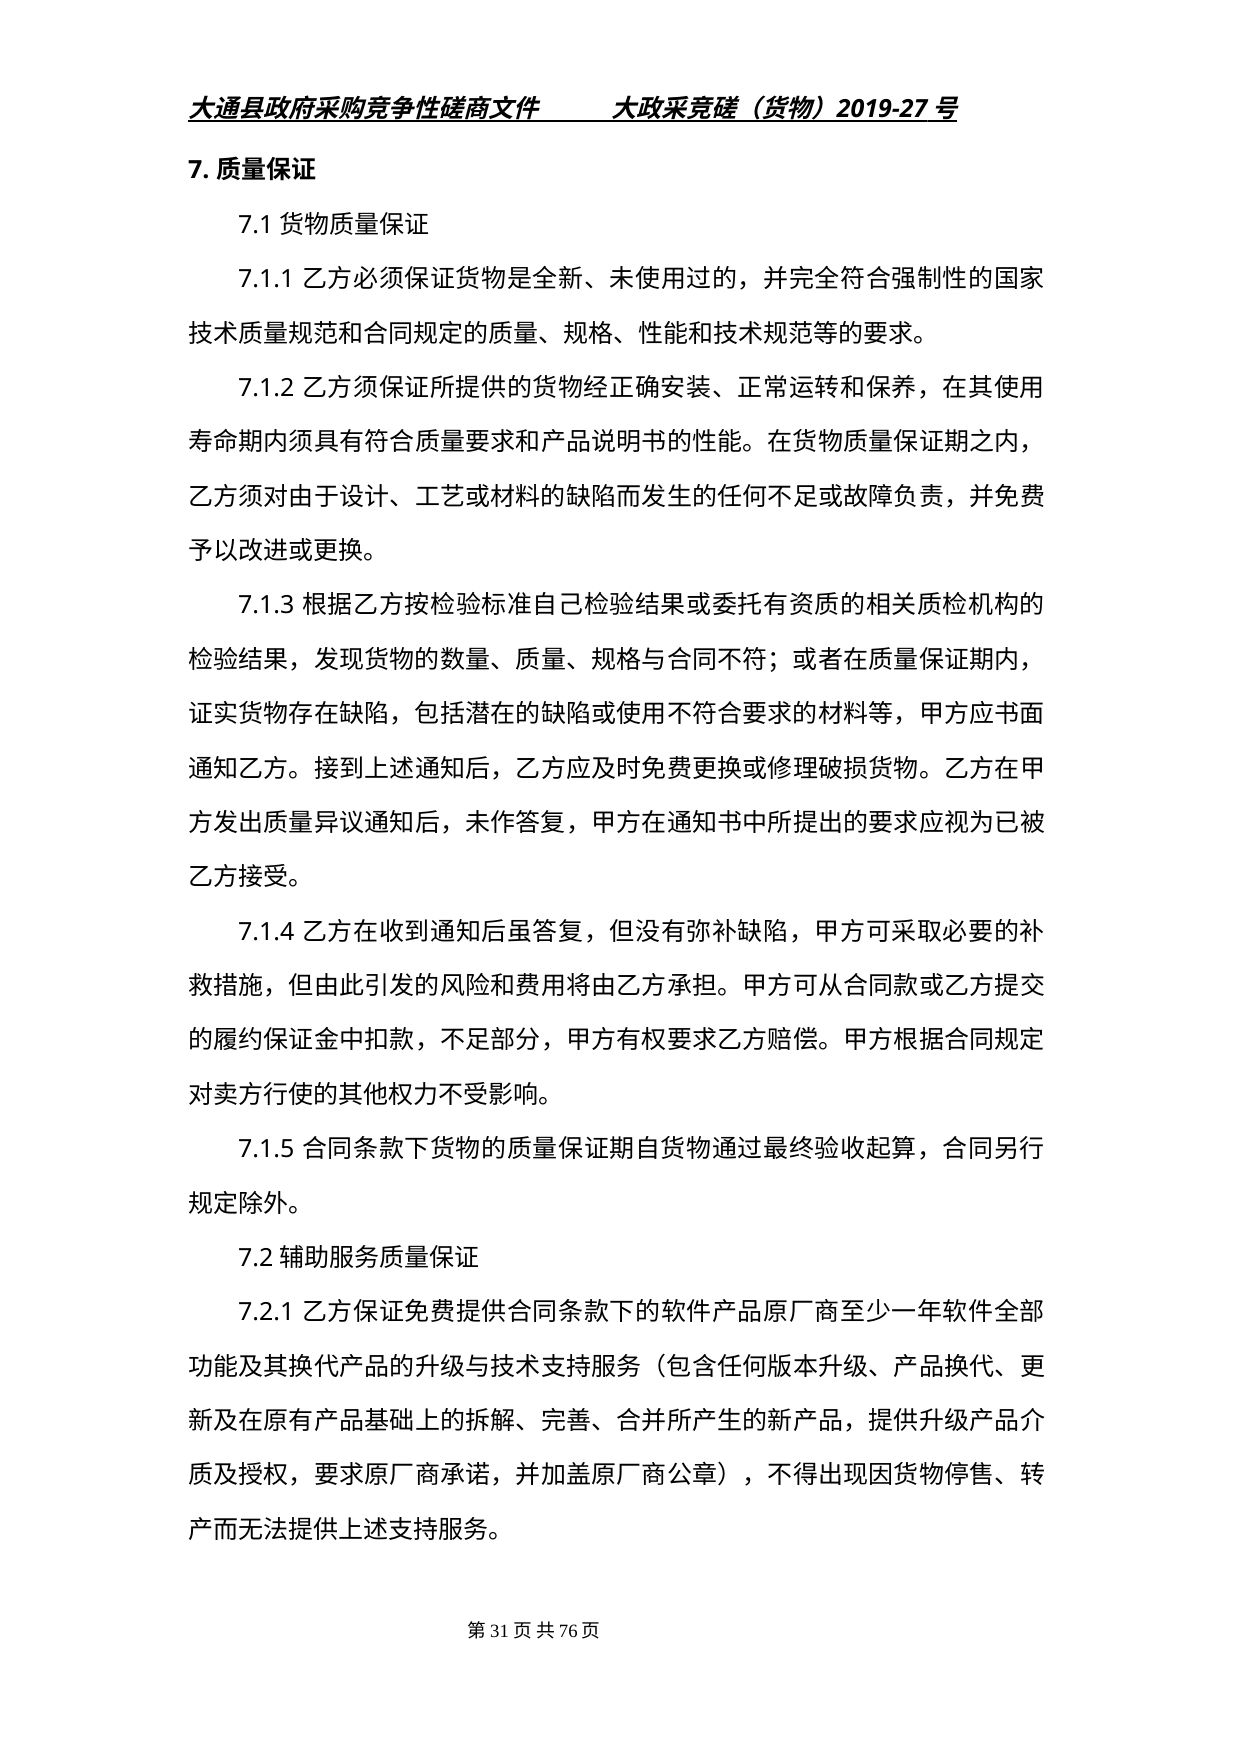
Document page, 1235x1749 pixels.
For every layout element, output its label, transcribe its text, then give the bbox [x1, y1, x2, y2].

text 7.1.5 合同条款下货物的质量保证期自货物通过最终验收起算，合同另行规定除外。 [188, 1129, 1046, 1219]
text 7.1.1 乙方必须保证货物是全新、未使用过的，并完全符合强制性的国家技术质量规范和合同规定的质量、规格、性能和技术规范等的要求。 [188, 259, 1046, 349]
text 7.2.1 乙方保证免费提供合同条款下的软件产品原厂商至少一年软件全部功能及其换代产品的升级与技术支持服务（包含任何版本升级、产品换代、更新及在原有产品基础上的拆解、完善、合并所产生的新产品，提供升级产品介质及授权，要求原厂商承诺，并加盖原厂商公章），不得出现因货物停售、转产而无法提供上述支持服务。 [188, 1292, 1046, 1546]
text 7.1 货物质量保证 [188, 204, 1046, 241]
text 7. 质量保证 [188, 150, 1046, 186]
text 7.1.3 根据乙方按检验标准自己检验结果或委托有资质的相关质检机构的检验结果，发现货物的数量、质量、规格与合同不符；或者在质量保证期内，证实货物存在缺陷，包括潜在的缺陷或使用不符合要求的材料等，甲方应书面通知乙方。接到上述通知后，乙方应及时免费更换或修理破损货物。乙方在甲方发出质量异议通知后，未作答复，甲方在通知书中所提出的要求应视为已被乙方接受。 [188, 585, 1046, 893]
text 7.2 辅助服务质量保证 [188, 1237, 1046, 1274]
text 7.1.4 乙方在收到通知后虽答复，但没有弥补缺陷，甲方可采取必要的补救措施，但由此引发的风险和费用将由乙方承担。甲方可从合同款或乙方提交的履约保证金中扣款，不足部分，甲方有权要求乙方赔偿。甲方根据合同规定对卖方行使的其他权力不受影响。 [188, 911, 1046, 1111]
text 7.1.2 乙方须保证所提供的货物经正确安装、正常运转和保养，在其使用寿命期内须具有符合质量要求和产品说明书的性能。在货物质量保证期之内，乙方须对由于设计、工艺或材料的缺陷而发生的任何不足或故障负责，并免费予以改进或更换。 [188, 367, 1046, 567]
